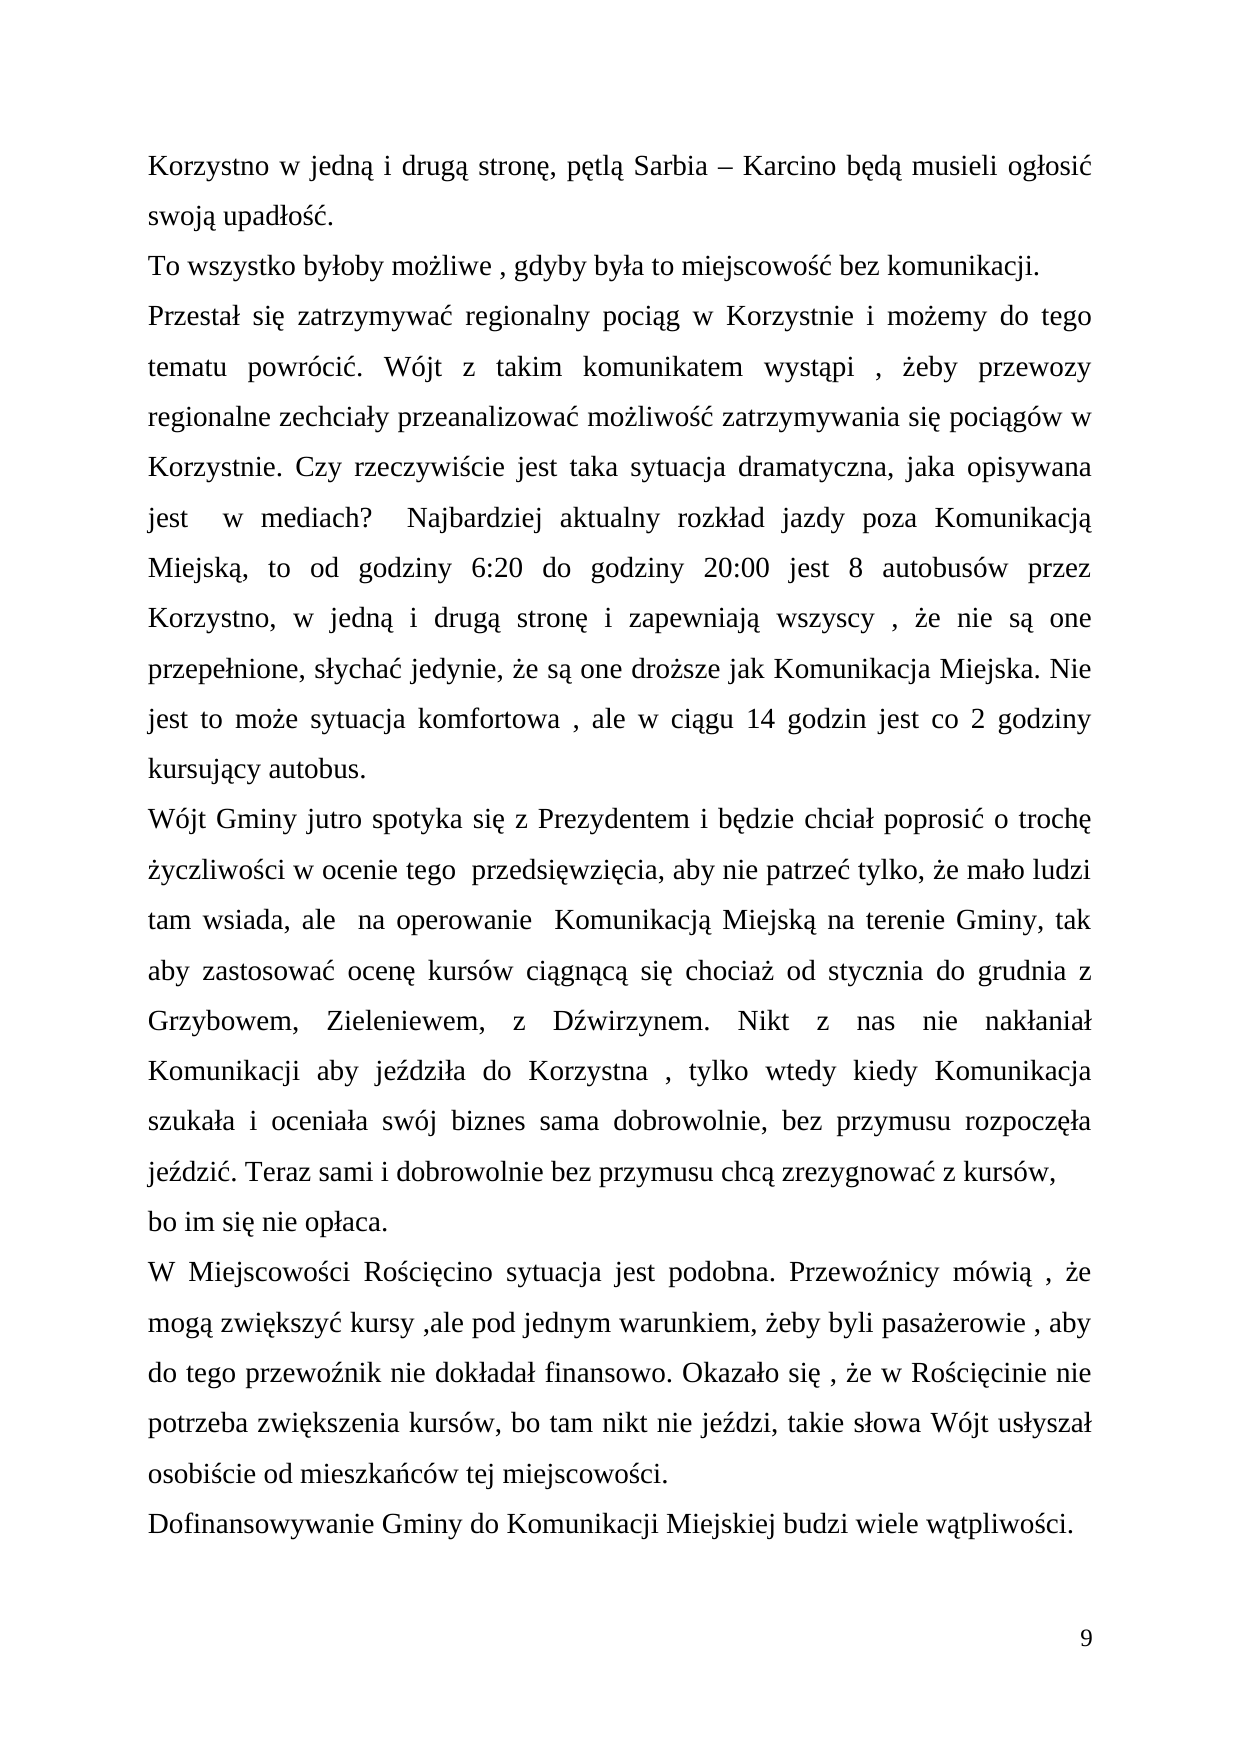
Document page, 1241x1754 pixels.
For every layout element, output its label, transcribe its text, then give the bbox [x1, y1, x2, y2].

text Przestał się zatrzymywać regionalny pociąg w Korzystnie i możemy do tego tematu powrócić. Wójt z takim komunikatem wystąpi , żeby przewozy regionalne zechciały przeanalizować możliwość zatrzymywania się pociągów w Korzystnie. Czy rzeczywiście jest taka sytuacja dramatyczna, jaka opisywana jest w mediach? Najbardziej aktualny rozkład jazdy poza Komunikacją Miejską, to od godziny 6:20 do godziny 20:00 jest 8 autobusów przez Korzystno, w jedną i drugą stronę i zapewniają wszyscy , że nie są one przepełnione, słychać jedynie, że są one droższe jak Komunikacja Miejska. Nie jest to może sytuacja komfortowa , ale w ciągu 14 godzin jest co 2 godziny kursujący autobus. [148, 298, 1093, 785]
text To wszystko byłoby możliwe , gdyby była to miejscowość bez komunikacji. [148, 248, 1093, 282]
text Dofinansowywanie Gminy do Komunikacji Miejskiej budzi wiele wątpliwości. [148, 1506, 1093, 1539]
text Wójt Gminy jutro spotyka się z Prezydentem i będzie chciał poprosić o trochę życzliwości w ocenie tego przedsięwzięcia, aby nie patrzeć tylko, że mało ludzi tam wsiada, ale na operowanie Komunikacją Miejską na terenie Gminy, tak aby zastosować ocenę kursów ciągnącą się chociaż od stycznia do grudnia z Grzybowem, Zieleniewem, z Dźwirzynem. Nikt z nas nie nakłaniał Komunikacji aby jeździła do Korzystna , tylko wtedy kiedy Komunikacja szukała i oceniała swój biznes sama dobrowolnie, bez przymusu rozpoczęła jeździć. Teraz sami i dobrowolnie bez przymusu chcą zrezygnować z kursów, [148, 802, 1093, 1187]
text W Miejscowości Rościęcino sytuacja jest podobna. Przewoźnicy mówią , że mogą zwiększyć kursy ,ale pod jednym warunkiem, żeby byli pasażerowie , aby do tego przewoźnik nie dokładał finansowo. Okazało się , że w Rościęcinie nie potrzeba zwiększenia kursów, bo tam nikt nie jeździ, takie słowa Wójt usłyszał osobiście od mieszkańców tej miejscowości. [148, 1254, 1093, 1489]
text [148, 148, 1093, 231]
text bo im się nie opłaca. [148, 1204, 1093, 1238]
